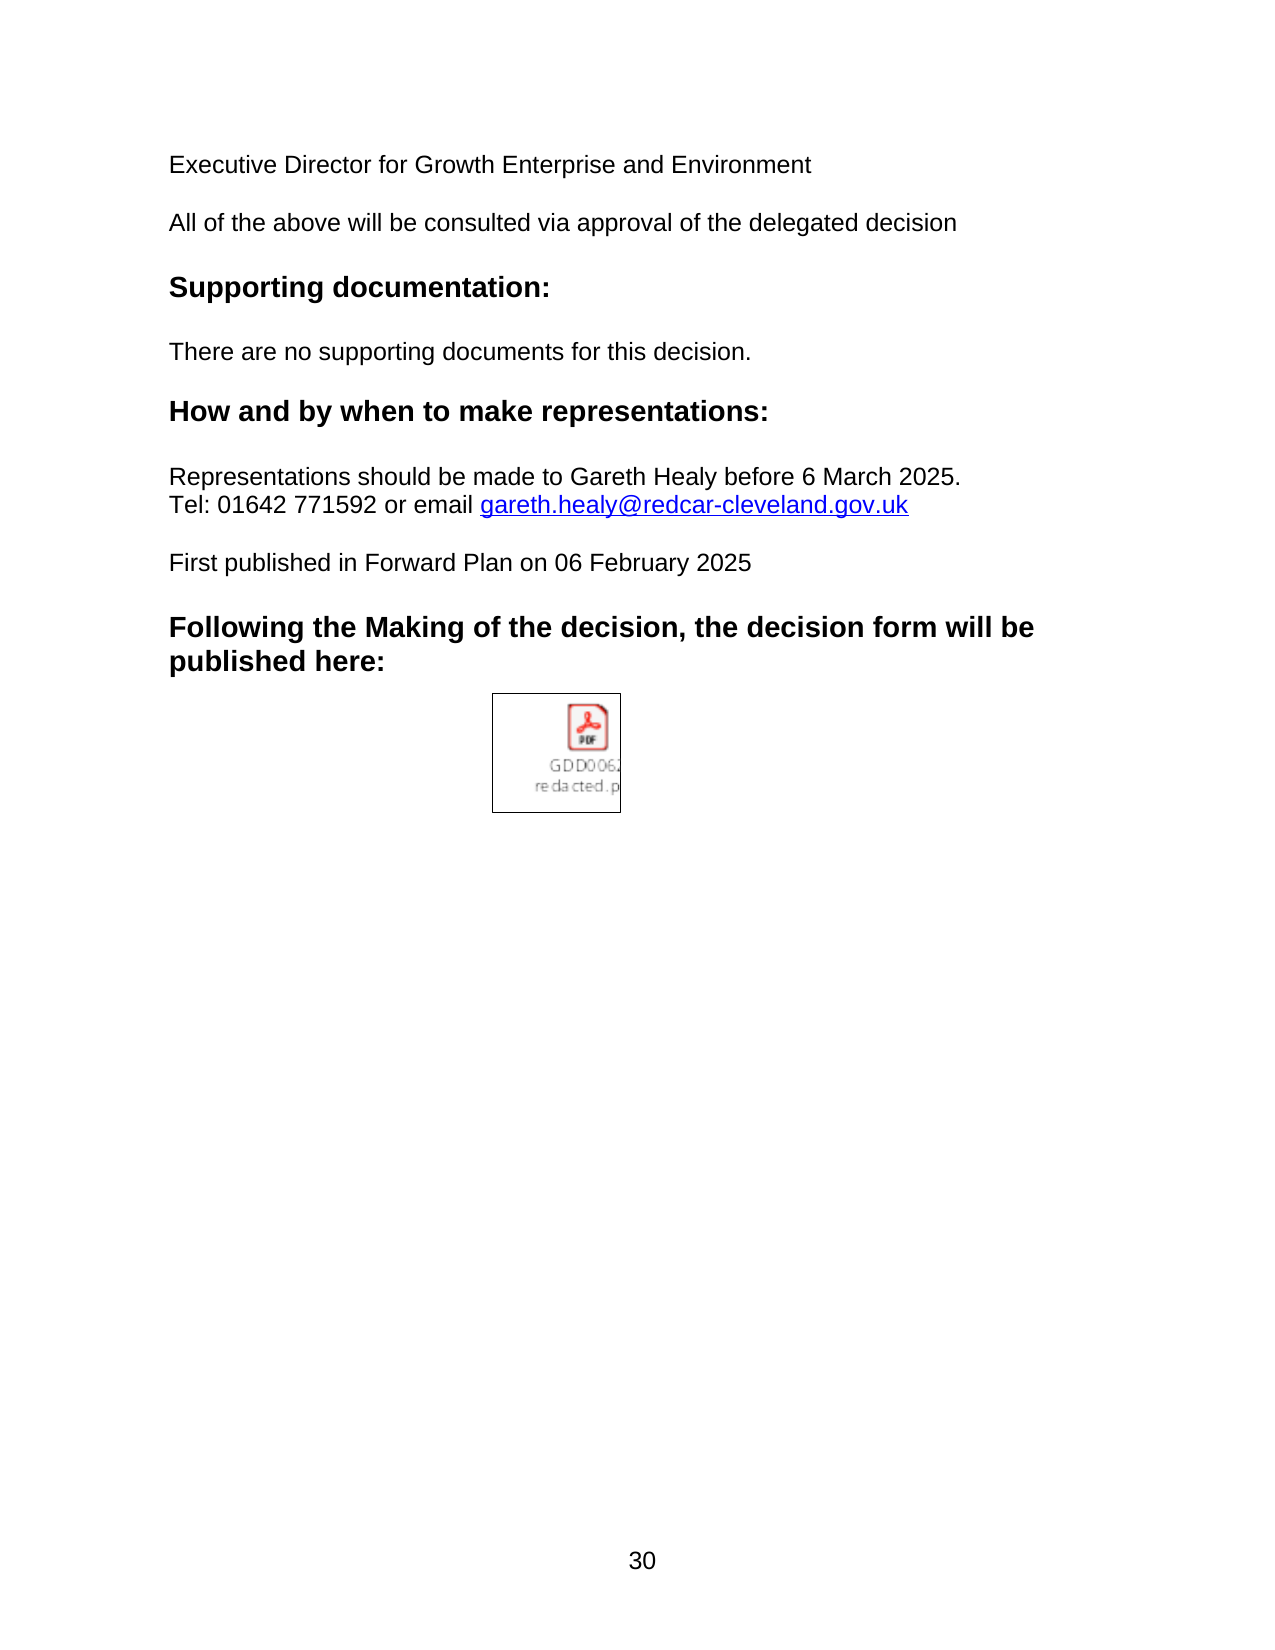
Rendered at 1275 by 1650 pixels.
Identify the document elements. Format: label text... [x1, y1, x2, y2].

text Following the Making of the decision, the decision form will be published here: [169, 610, 1116, 677]
text There are no supporting documents for this decision. [169, 337, 1116, 366]
text How and by when to make representations: [169, 394, 1116, 428]
text All of the above will be consulted via approval of the delegated decision [169, 207, 1116, 236]
text First published in Forward Plan on 06 February 2025 [169, 548, 1116, 576]
text Executive Director for Growth Enterprise and Environment [169, 150, 1116, 179]
text Tel: 01642 771592 or email gareth.healy@redcar-cleveland.gov.uk [169, 490, 1116, 519]
text Supporting documentation: [169, 270, 1116, 303]
text Representations should be made to Gareth Healy before 6 March 2025. [169, 461, 1116, 490]
